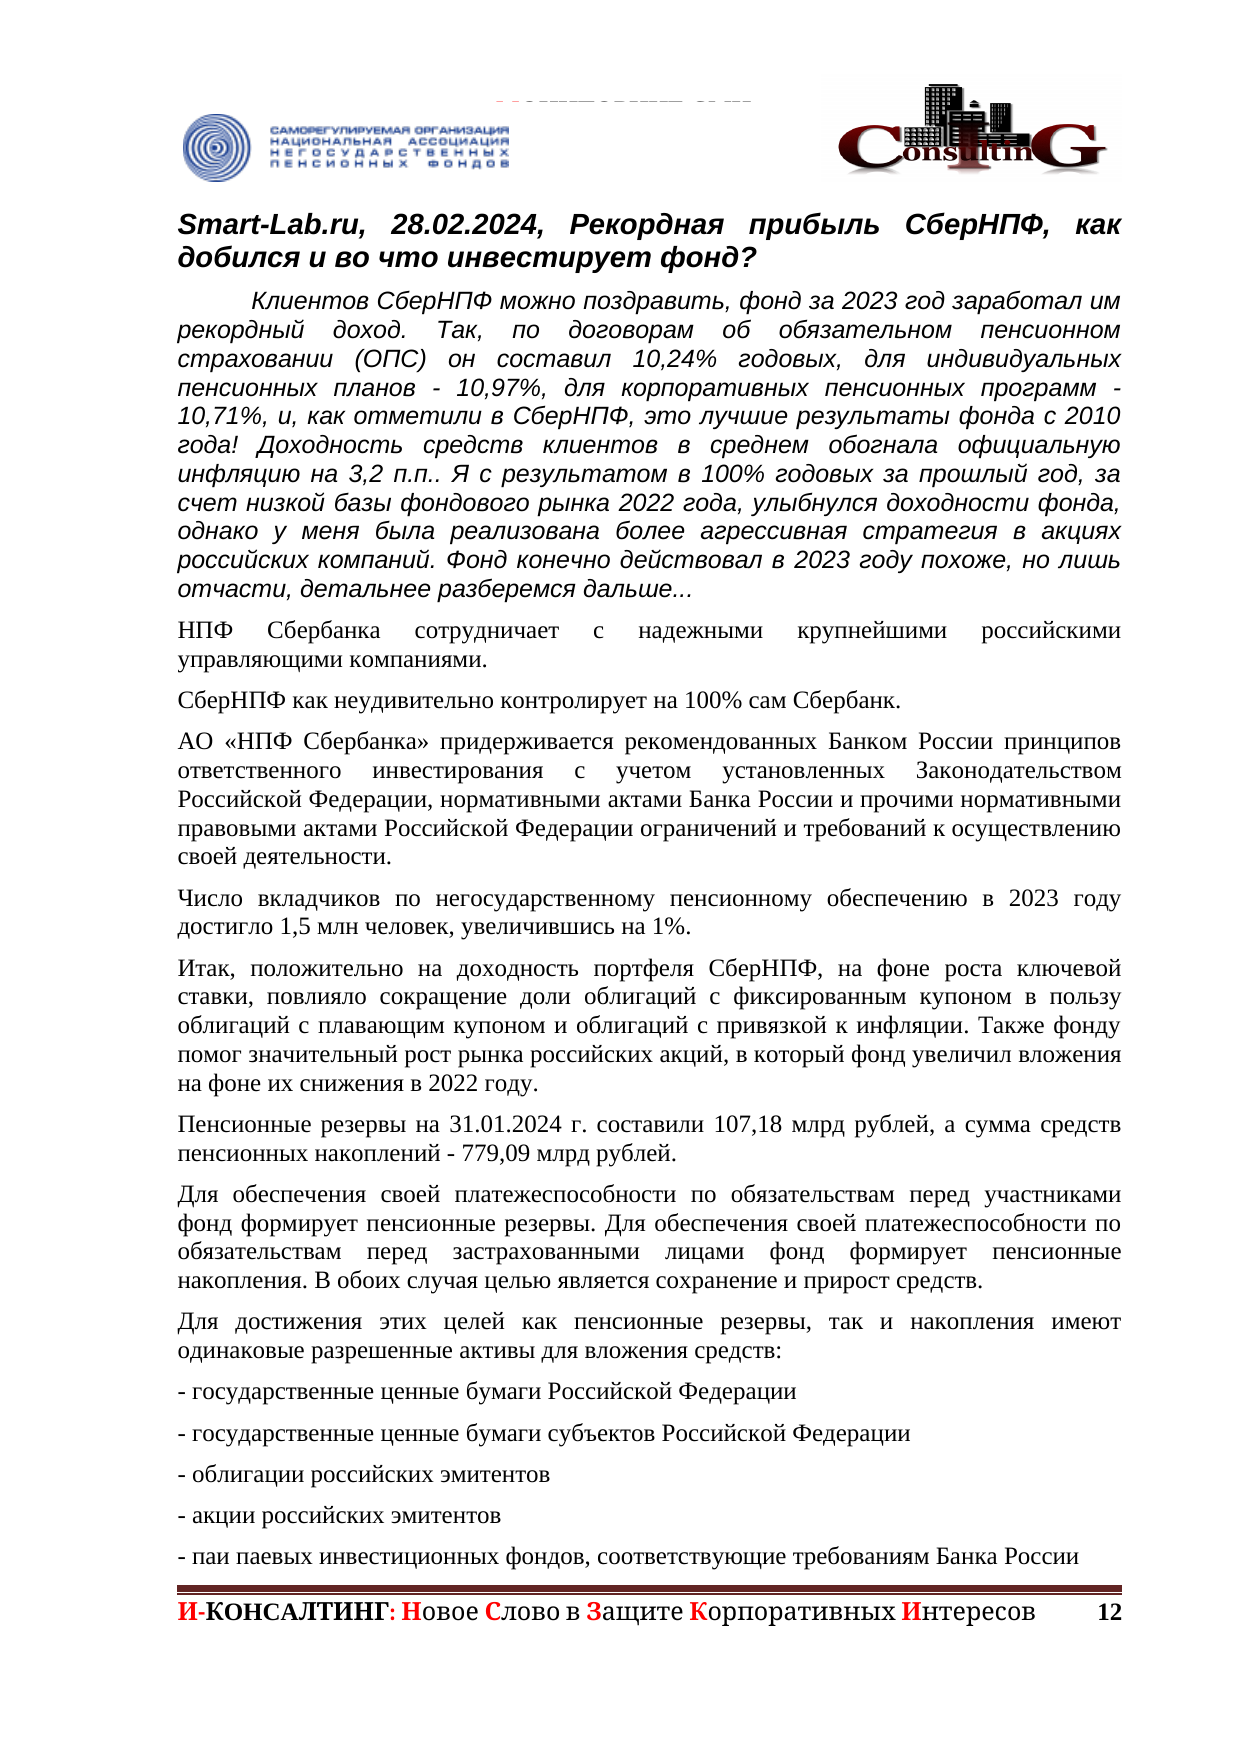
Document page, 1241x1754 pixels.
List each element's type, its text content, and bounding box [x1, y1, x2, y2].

text - акции российских эмитентов [177, 1500, 1122, 1529]
text СберНПФ как неудивительно контролирует на 100% сам Сбербанк. [177, 685, 1122, 714]
text АО «НПФ Сбербанка» придерживается рекомендованных Банком России принципов ответственного инвестирования с учетом установленных Законодательством Российской Федерации, нормативными актами Банка России и прочими нормативными правовыми актами Российской Федерации ограничений и требований к осуществлению своей деятельности. [177, 726, 1122, 870]
text НПФ Сбербанка сотрудничает с надежными крупнейшими российскими управляющими компаниями. [177, 615, 1122, 673]
text - государственные ценные бумаги Российской Федерации [177, 1376, 1122, 1405]
text Число вкладчиков по негосударственному пенсионному обеспечению в 2023 году достигло 1,5 млн человек, увеличившись на 1%. [177, 883, 1122, 940]
text Пенсионные резервы на 31.01.2024 г. составили 107,18 млрд рублей, а сумма средств пенсионных накоплений - 779,09 млрд рублей. [177, 1109, 1122, 1166]
subtitle Smart-Lab.ru, 28.02.2024, Рекордная прибыль СберНПФ, как добился и во что инвестирует фонд? [177, 207, 1122, 274]
text Для достижения этих целей как пенсионные резервы, так и накопления имеют одинаковые разрешенные активы для вложения средств: [177, 1306, 1122, 1364]
text - паи паевых инвестиционных фондов, соответствующие требованиям Банка России [177, 1541, 1122, 1570]
picture [821, 73, 1122, 182]
text - государственные ценные бумаги субъектов Российской Федерации [177, 1418, 1122, 1446]
text Для обеспечения своей платежеспособности по обязательствам перед участниками фонд формирует пенсионные резервы. Для обеспечения своей платежеспособности по обязательствам перед застрахованными лицами фонд формирует пенсионные накопления. В обоих случая целью является сохранение и прирост средств. [177, 1179, 1122, 1294]
picture [183, 114, 509, 182]
text Итак, положительно на доходность портфеля СберНПФ, на фоне роста ключевой ставки, повлияло сокращение доли облигаций с фиксированным купоном в пользу облигаций с плавающим купоном и облигаций с привязкой к инфляции. Также фонду помог значительный рост рынка российских акций, в который фонд увеличил вложения на фоне их снижения в 2022 году. [177, 953, 1122, 1096]
subtitle Клиентов СберНПФ можно поздравить, фонд за 2023 год заработал им рекордный доход. Так, по договорам об обязательном пенсионном страховании (ОПС) он составил 10,24% годовых, для индивидуальных пенсионных планов - 10,97%, для корпоративных пенсионных программ - 10,71%, и, как отметили в СберНПФ, это лучшие результаты фонда с 2010 года! Доходность средств клиентов в среднем обогнала официальную инфляцию на 3,2 п.п.. Я с результатом в 100% годовых за прошлый год, за счет низкой базы фондового рынка 2022 года, улыбнулся доходности фонда, однако у меня была реализована более агрессивная стратегия в акциях российских компаний. Фонд конечно действовал в 2023 году похоже, но лишь отчасти, детальнее разберемся дальше... [177, 286, 1122, 603]
text - облигации российских эмитентов [177, 1459, 1122, 1488]
